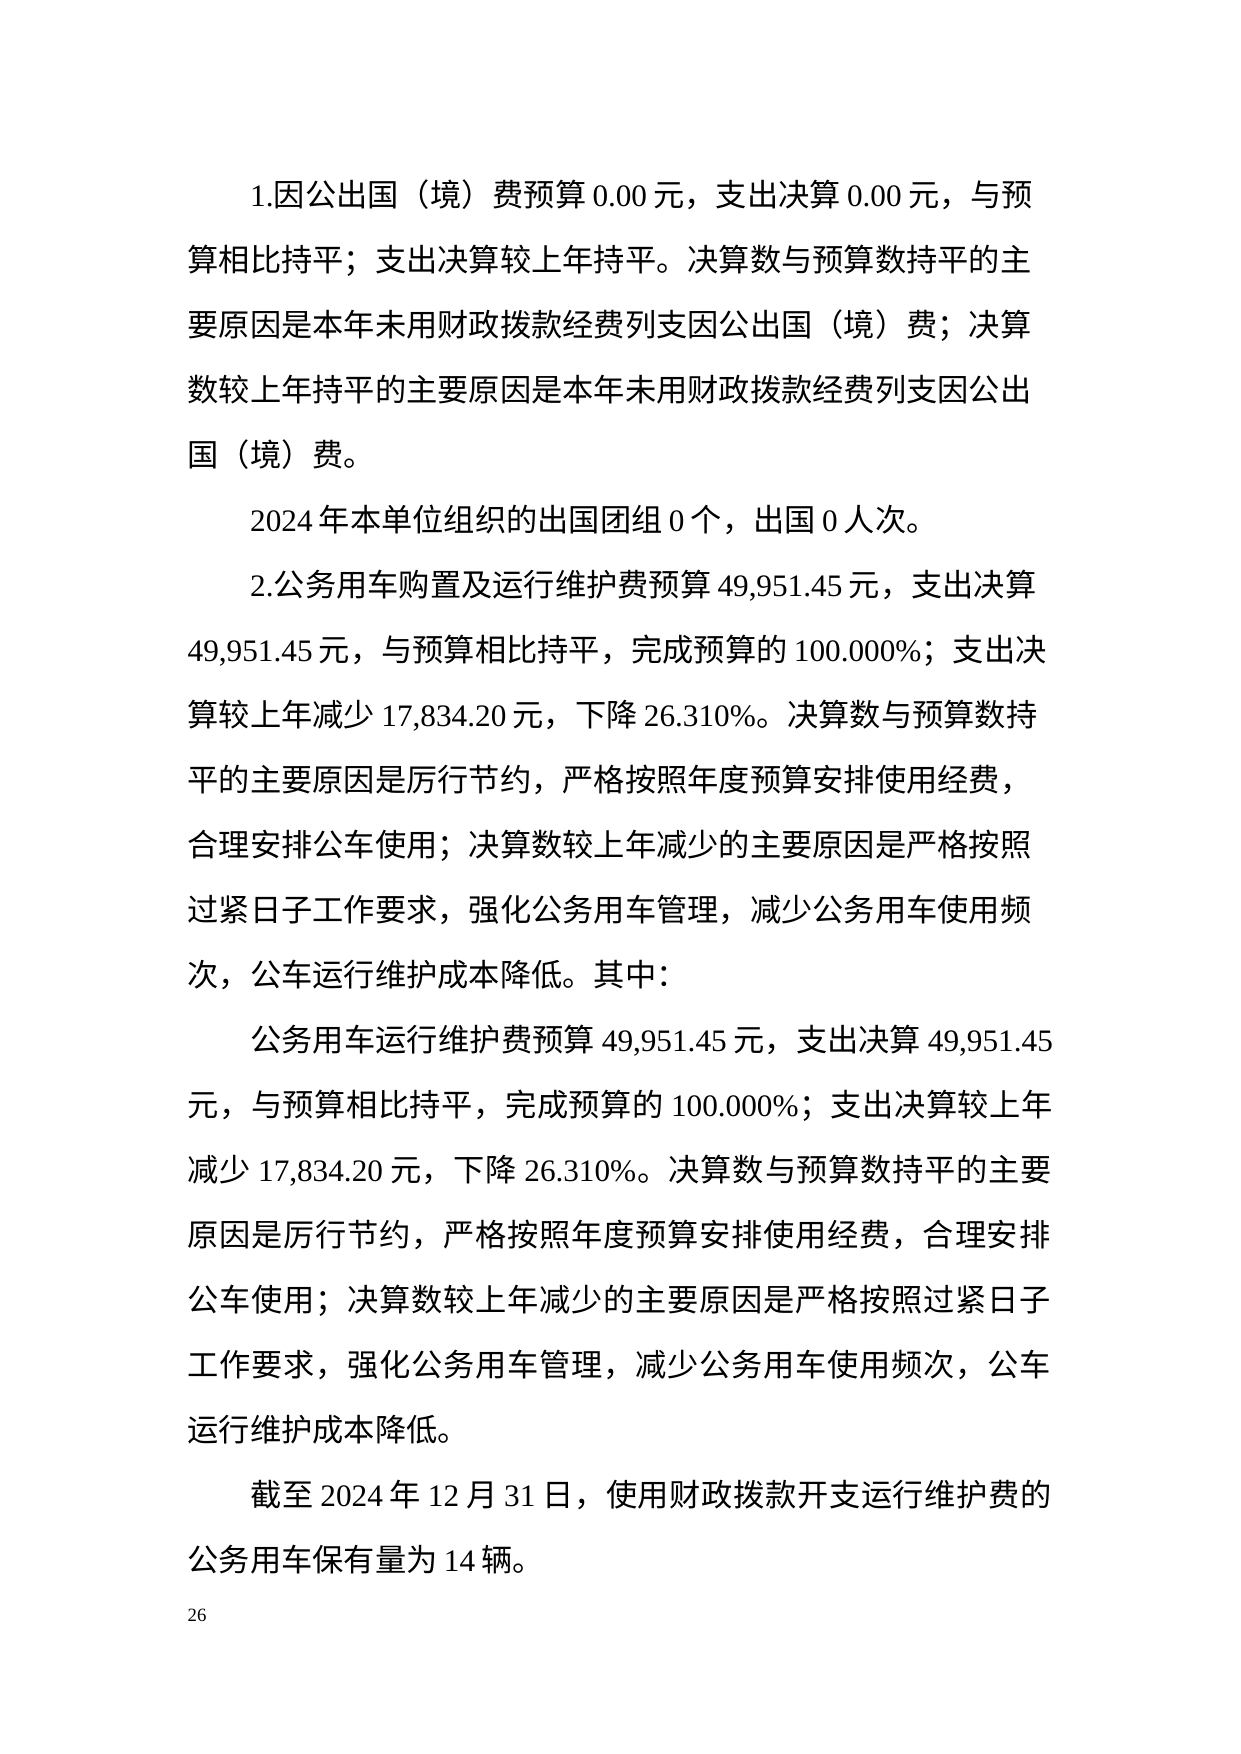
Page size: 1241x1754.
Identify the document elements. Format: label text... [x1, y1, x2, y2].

text 2024年本单位组织的出国团组0个，出国0人次。 [187, 485, 1053, 550]
text 公务用车运行维护费预算49,951.45元，支出决算49,951.45元，与预算相比持平，完成预算的100.000%；支出决算较上年减少17,834.20元，下降26.310%。决算数与预算数持平的主要原因是厉行节约，严格按照年度预算安排使用经费，合理安排公车使用；决算数较上年减少的主要原因是严格按照过紧日子工作要求，强化公务用车管理，减少公务用车使用频次，公车运行维护成本降低。 [187, 1005, 1053, 1460]
text 1.因公出国（境）费预算0.00元，支出决算0.00元，与预算相比持平；支出决算较上年持平。决算数与预算数持平的主要原因是本年未用财政拨款经费列支因公出国（境）费；决算数较上年持平的主要原因是本年未用财政拨款经费列支因公出国（境）费。 [187, 160, 1053, 485]
text 截至2024年12月31日，使用财政拨款开支运行维护费的公务用车保有量为14辆。 [187, 1460, 1053, 1590]
text 2.公务用车购置及运行维护费预算49,951.45元，支出决算49,951.45元，与预算相比持平，完成预算的100.000%；支出决算较上年减少17,834.20元，下降26.310%。决算数与预算数持平的主要原因是厉行节约，严格按照年度预算安排使用经费，合理安排公车使用；决算数较上年减少的主要原因是严格按照过紧日子工作要求，强化公务用车管理，减少公务用车使用频次，公车运行维护成本降低。其中： [187, 550, 1053, 1005]
